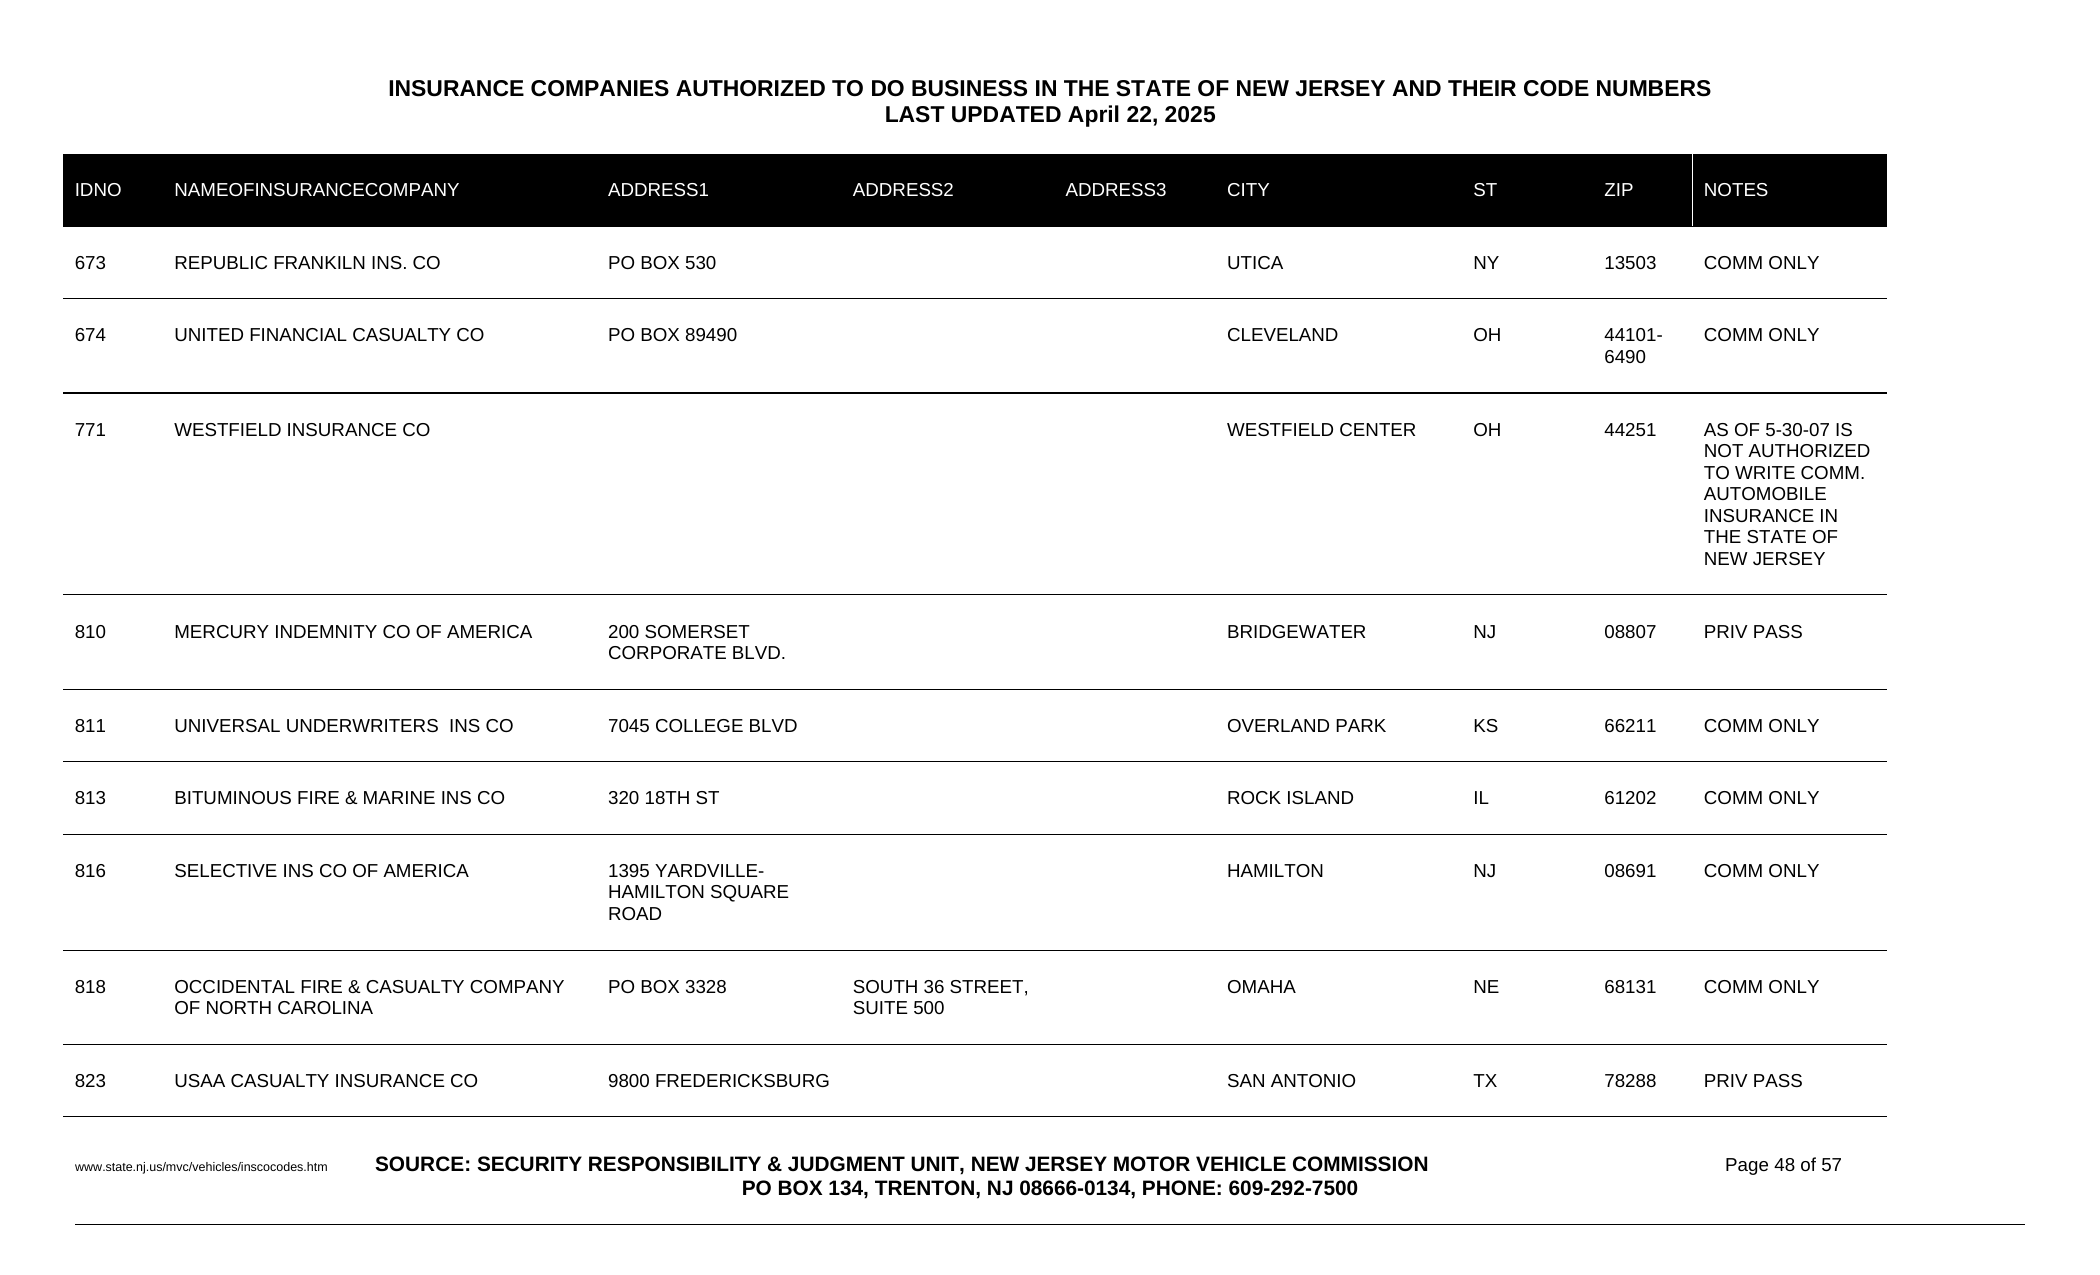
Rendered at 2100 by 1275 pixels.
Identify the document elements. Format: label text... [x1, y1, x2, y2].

table_header ST [1462, 154, 1593, 226]
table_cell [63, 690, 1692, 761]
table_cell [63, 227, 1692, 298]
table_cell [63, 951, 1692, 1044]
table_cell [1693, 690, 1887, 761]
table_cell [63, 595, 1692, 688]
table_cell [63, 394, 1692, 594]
table_header NOTES [1693, 154, 1887, 226]
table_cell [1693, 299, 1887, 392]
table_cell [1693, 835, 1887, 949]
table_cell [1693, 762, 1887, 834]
table_header ADDRESS3 [1054, 154, 1216, 226]
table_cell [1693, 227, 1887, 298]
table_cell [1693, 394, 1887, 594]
table_header IDNO [63, 154, 163, 226]
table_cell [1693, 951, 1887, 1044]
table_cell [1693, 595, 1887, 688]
table_header CITY [1216, 154, 1462, 226]
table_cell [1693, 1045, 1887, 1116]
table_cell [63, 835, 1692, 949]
table_header ZIP [1593, 154, 1692, 226]
table_header ADDRESS2 [841, 154, 1054, 226]
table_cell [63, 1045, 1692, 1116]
table_header NAMEOFINSURANCECOMPANY [163, 154, 597, 226]
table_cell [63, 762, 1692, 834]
table_header ADDRESS1 [597, 154, 841, 226]
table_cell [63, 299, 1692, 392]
